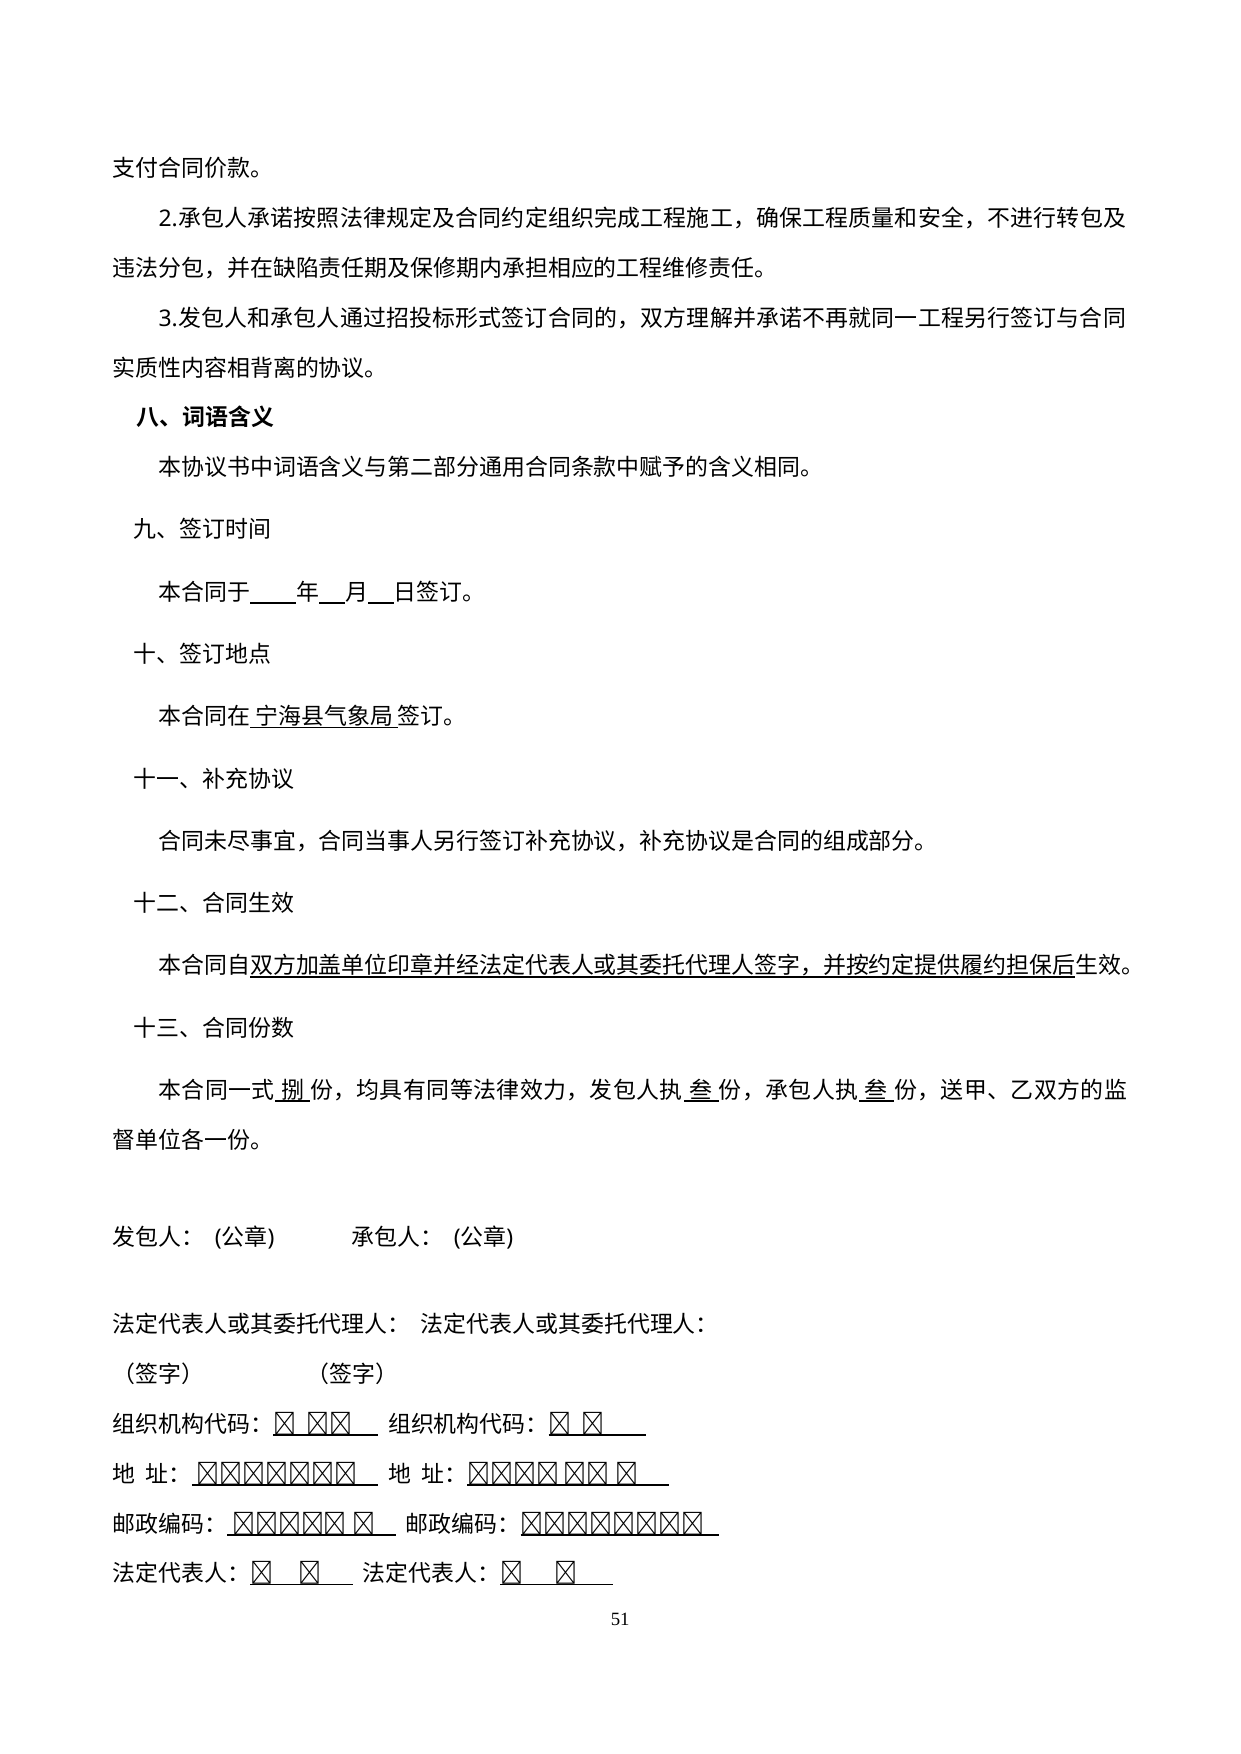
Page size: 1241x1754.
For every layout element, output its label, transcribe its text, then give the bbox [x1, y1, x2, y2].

text 合同未尽事宜，合同当事人另行签订补充协议，补充协议是合同的组成部分。 [112, 823, 1128, 856]
text 地 址：  地 址：   [112, 1456, 1128, 1489]
text 组织机构代码：  组织机构代码：  [112, 1406, 1128, 1439]
text 八、词语含义 [112, 399, 1128, 432]
text 发包人： (公章) 承包人： (公章) [112, 1218, 1128, 1252]
text 本合同在 宁海县气象局 签订。 [112, 698, 1128, 731]
text 3.发包人和承包人通过招投标形式签订合同的，双方理解并承诺不再就同一工程另行签订与合同实质性内容相背离的协议。 [112, 299, 1128, 383]
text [112, 150, 1128, 183]
text 本协议书中词语含义与第二部分通用合同条款中赋予的含义相同。 [112, 449, 1128, 482]
text 法定代表人或其委托代理人： 法定代表人或其委托代理人： [112, 1306, 1128, 1339]
subtitle 十一、补充协议 [112, 761, 1128, 794]
subtitle 十二、合同生效 [112, 885, 1128, 918]
text 2.承包人承诺按照法律规定及合同约定组织完成工程施工，确保工程质量和安全，不进行转包及违法分包，并在缺陷责任期及保修期内承担相应的工程维修责任。 [112, 200, 1128, 283]
text 法定代表人：  法定代表人：  [112, 1555, 1128, 1588]
text （签字） （签字） [112, 1356, 1128, 1389]
text 邮政编码：   邮政编码： [112, 1505, 1128, 1539]
text 本合同自双方加盖单位印章并经法定代表人或其委托代理人签字，并按约定提供履约担保后生效。 [112, 947, 1128, 981]
subtitle 十、签订地点 [112, 636, 1128, 669]
subtitle 十三、合同份数 [112, 1010, 1128, 1043]
subtitle 九、签订时间 [112, 511, 1128, 544]
text 本合同一式 捌 份，均具有同等法律效力，发包人执 叁 份，承包人执 叁 份，送甲、乙双方的监督单位各一份。 [112, 1072, 1128, 1155]
text 本合同于 年 月 日签订。 [112, 574, 1128, 607]
